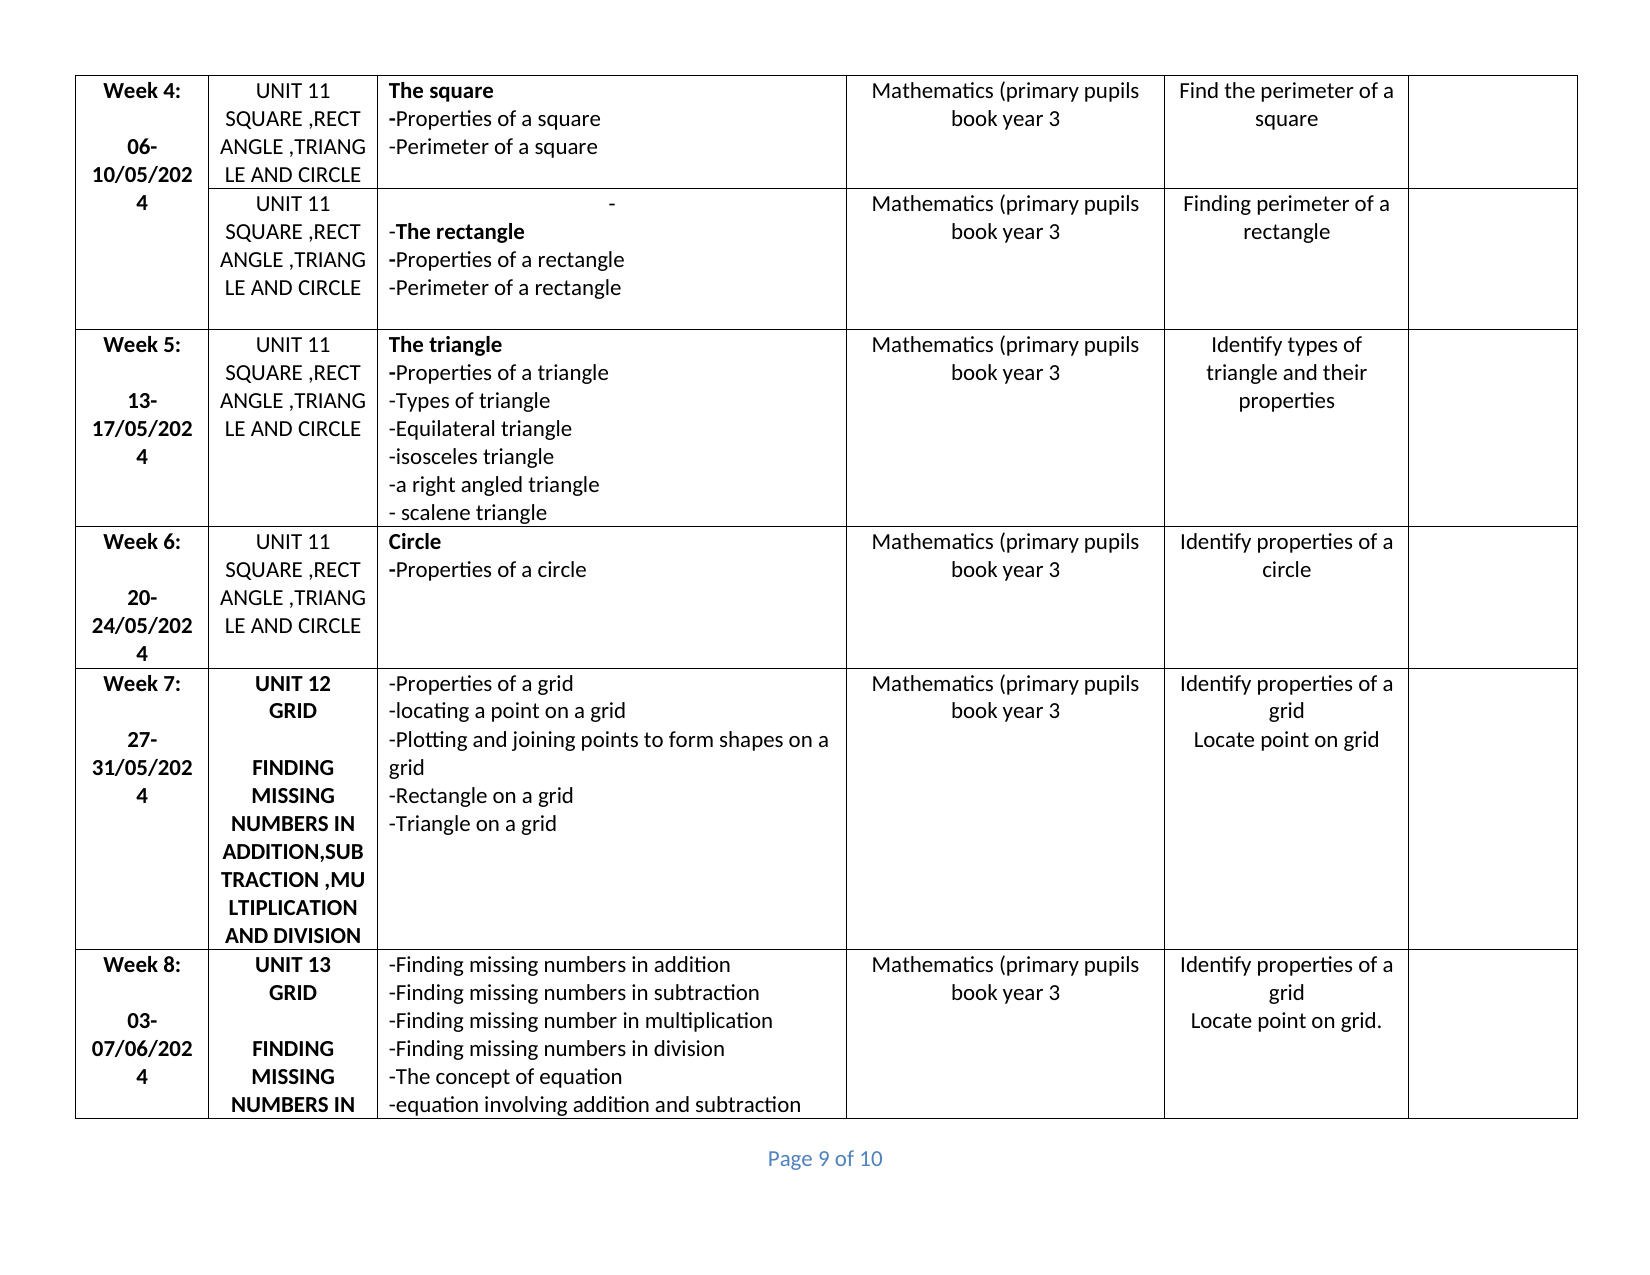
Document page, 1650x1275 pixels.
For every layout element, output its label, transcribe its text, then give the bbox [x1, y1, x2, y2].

table_cell Identify properties of a circle [1165, 527, 1408, 668]
table_cell [1409, 527, 1577, 668]
table_cell [1409, 669, 1577, 949]
table_cell UNIT 11 SQUARE ,RECTANGLE ,TRIANGLE AND CIRCLE [209, 330, 377, 526]
table_cell Mathematics (primary pupils book year 3 [847, 330, 1164, 526]
table_cell Find the perimeter of a square [1165, 76, 1408, 188]
table_cell [1409, 330, 1577, 526]
table_cell [1409, 76, 1577, 188]
table_cell Week 6: 20-24/05/2024 [76, 527, 208, 668]
table_cell UNIT 11 SQUARE ,RECTANGLE ,TRIANGLE AND CIRCLE [209, 76, 377, 188]
table_cell The square -Properties of a square -Perimeter of a square [378, 76, 846, 188]
table_cell The triangle -Properties of a triangle -Types of triangle -Equilateral triangle -isosceles triangle -a right angled triangle - scalene triangle [378, 330, 846, 526]
table_cell Finding perimeter of a rectangle [1165, 189, 1408, 329]
table_cell Circle -Properties of a circle [378, 527, 846, 668]
table_cell Week 7: 27-31/05/2024 [76, 669, 208, 949]
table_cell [76, 950, 208, 1118]
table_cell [209, 950, 377, 1118]
table_cell - -The rectangle -Properties of a rectangle -Perimeter of a rectangle [378, 189, 846, 329]
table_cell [1165, 950, 1408, 1118]
table_cell UNIT 11 SQUARE ,RECTANGLE ,TRIANGLE AND CIRCLE [209, 527, 377, 668]
table_cell Week 4: 06-10/05/2024 [76, 76, 208, 329]
table_cell UNIT 11 SQUARE ,RECTANGLE ,TRIANGLE AND CIRCLE [209, 189, 377, 329]
table_cell Mathematics (primary pupils book year 3 [847, 669, 1164, 949]
table_cell Mathematics (primary pupils book year 3 [847, 189, 1164, 329]
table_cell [847, 76, 1164, 188]
table_cell [1409, 189, 1577, 329]
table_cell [847, 950, 1164, 1118]
table_cell [1409, 950, 1577, 1118]
table_cell Mathematics (primary pupils book year 3 [847, 527, 1164, 668]
table_cell Identify properties of a grid Locate point on grid [1165, 669, 1408, 949]
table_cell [378, 950, 846, 1118]
table_cell UNIT 12 GRID FINDING MISSING NUMBERS IN ADDITION,SUBTRACTION ,MULTIPLICATION AND DIVISION [209, 669, 377, 949]
table_cell Week 5: 13-17/05/2024 [76, 330, 208, 526]
table_cell Identify types of triangle and their properties [1165, 330, 1408, 526]
table_cell -Properties of a grid -locating a point on a grid -Plotting and joining points to form shapes on a grid -Rectangle on a grid -Triangle on a grid [378, 669, 846, 949]
